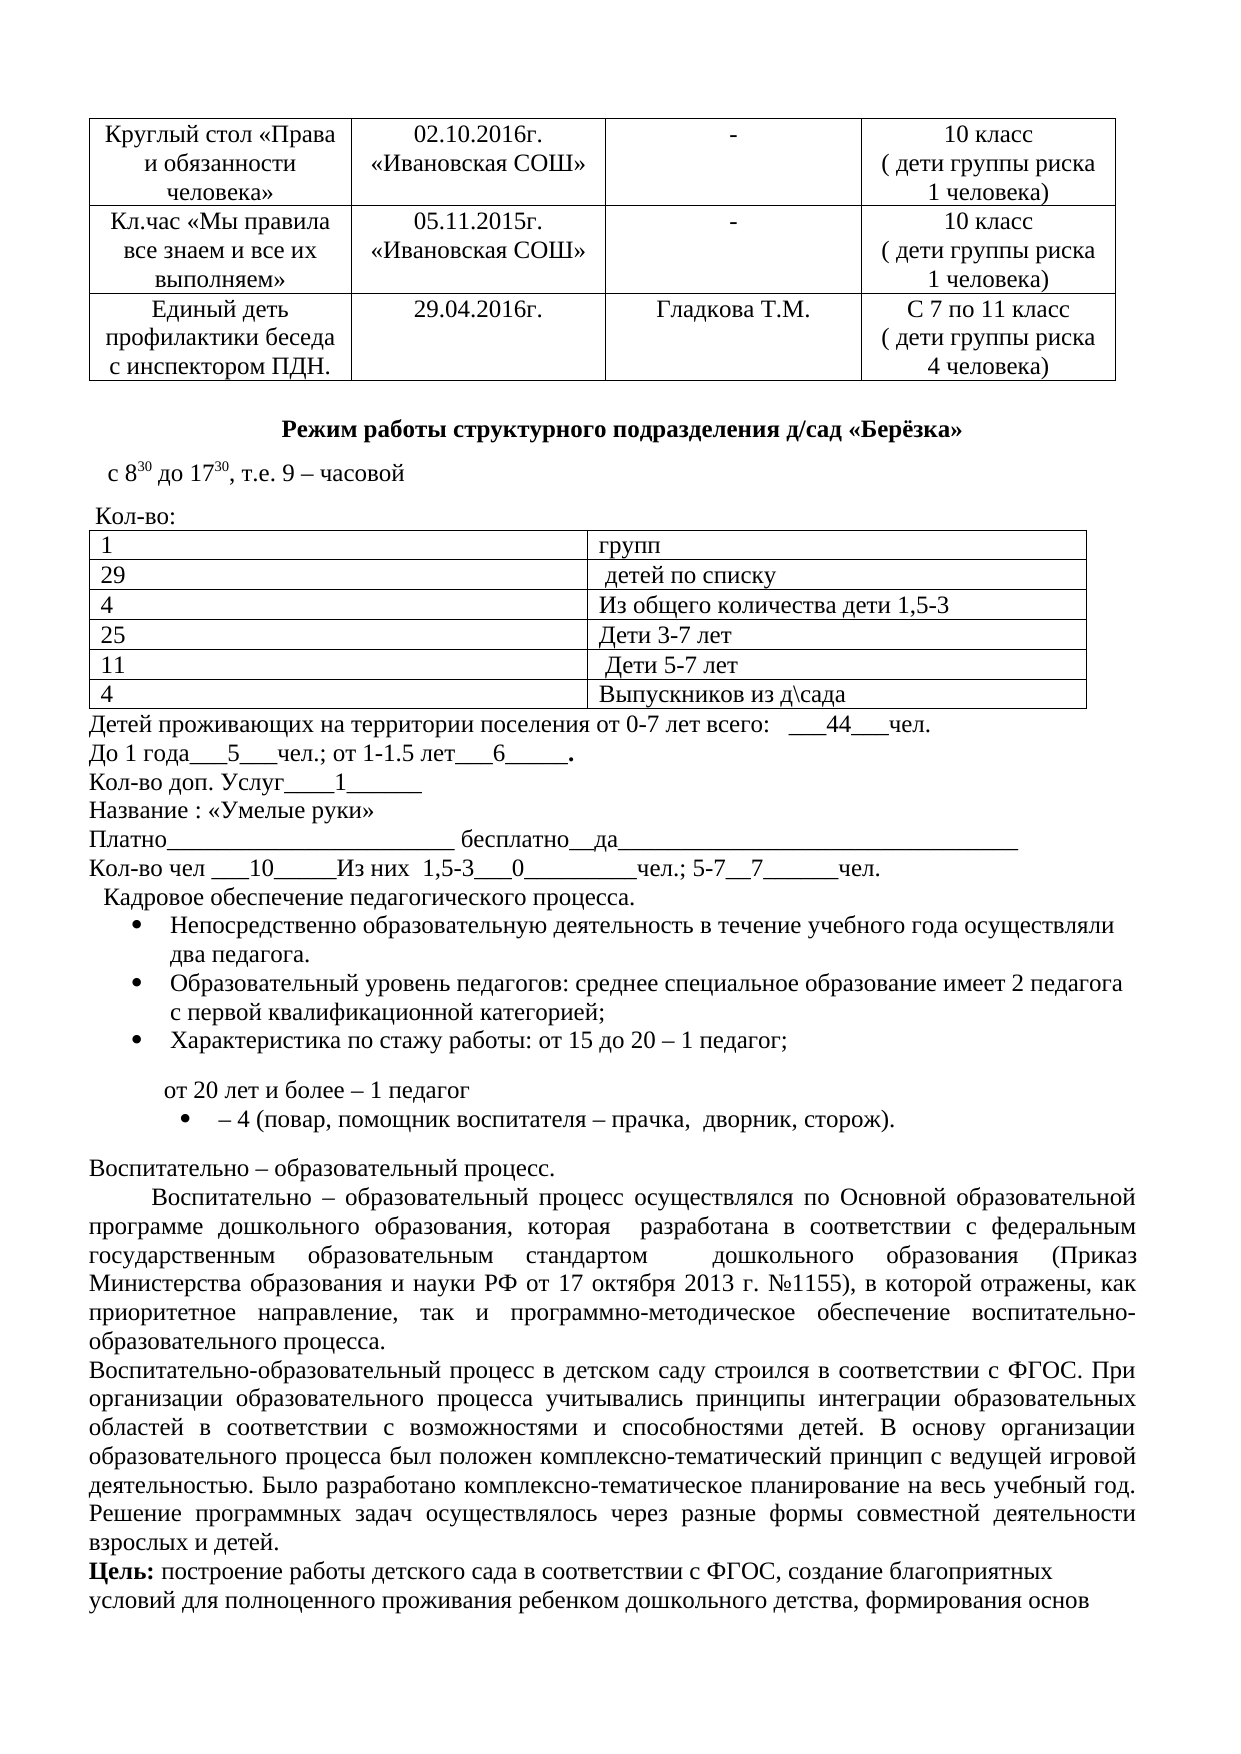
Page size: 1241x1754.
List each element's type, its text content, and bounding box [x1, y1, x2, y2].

text Воспитательно – образовательный процесс. [88, 1153, 1137, 1182]
text Воспитательно – образовательный процесс осуществлялся по Основной образовательной программе дошкольного образования, которая разработана в соответствии с федеральным государственным образовательным стандартом дошкольного образования (Приказ Министерства образования и науки РФ от 17 октября 2013 г. №1155), в которой отражены, как приоритетное направление, так и программно-методическое обеспечение воспитательно-образовательного процесса. [88, 1182, 1137, 1355]
table_cell 10 класс ( дети группы риска 1 человека) [862, 206, 1115, 293]
table_cell 25 [90, 620, 587, 649]
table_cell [90, 206, 351, 293]
table_cell С 7 по 11 класс ( дети группы риска 4 человека) [862, 294, 1115, 380]
table_cell 29 [90, 560, 587, 589]
list – 4 (повар, помощник воспитателя – прачка, дворник, сторож). [181, 1104, 1137, 1133]
table_cell 10 класс ( дети группы риска 1 человека) [862, 119, 1115, 205]
table_cell Из общего количества дети 1,5-3 [588, 590, 1086, 619]
table_cell Гладкова Т.М. [606, 294, 861, 380]
text от 20 лет и более – 1 педагог [88, 1075, 1137, 1104]
table_cell детей по списку [588, 560, 1086, 589]
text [88, 1556, 1137, 1613]
text Кол-во: [88, 501, 1137, 529]
table_cell Дети 3-7 лет [588, 620, 1086, 649]
text Кадровое обеспечение педагогического процесса. [88, 882, 1137, 911]
list Образовательный уровень педагогов: среднее специальное образование имеет 2 педагога с первой квалификационной категорией; [132, 968, 1137, 1026]
list Непосредственно образовательную деятельность в течение учебного года осуществляли два педагога. [132, 911, 1137, 968]
table_cell Единый деть профилактики беседа с инспектором ПДН. [90, 294, 351, 380]
list Характеристика по стажу работы: от 15 до 20 – 1 педагог; [132, 1026, 1137, 1054]
text с 830 до 1730, т.е. 9 – часовой [88, 458, 1137, 486]
table_cell - [606, 119, 861, 205]
table_cell Выпускников из д\сада [588, 680, 1086, 708]
text Кол-во доп. Услуг____1______ [88, 767, 1137, 796]
table_cell 11 [90, 650, 587, 678]
table_header групп [588, 531, 1086, 559]
table_cell 4 [90, 680, 587, 708]
table_header 1 [90, 531, 587, 559]
table_cell 29.04.2016г. [352, 294, 605, 380]
table_cell Круглый стол «Права и обязанности человека» [90, 119, 351, 205]
table_cell 05.11.2015г. «Ивановская СОШ» [352, 206, 605, 293]
text Платно_______________________ бесплатно__да________________________________ [88, 824, 1137, 853]
text До 1 года___5___чел.; от 1-1.5 лет___6_____. [88, 738, 1137, 767]
text Детей проживающих на территории поселения от 0-7 лет всего: ___44___чел. [88, 709, 1137, 738]
text Воспитательно-образовательный процесс в детском саду строился в соответствии с ФГОС. При организации образовательного процесса учитывались принципы интеграции образовательных областей в соответствии с возможностями и способностями детей. В основу организации образовательного процесса был положен комплексно-тематический принцип с ведущей игровой деятельностью. Было разработано комплексно-тематическое планирование на весь учебный год. Решение программных задач осуществлялось через разные формы совместной деятельности взрослых и детей. [88, 1355, 1137, 1556]
table_cell - [606, 206, 861, 293]
text Кол-во чел ___10_____Из них 1,5-3___0_________чел.; 5-7__7______чел. [88, 853, 1137, 882]
table_cell Дети 5-7 лет [588, 650, 1086, 678]
text Название : «Умелые руки» [88, 796, 1137, 824]
text Режим работы структурного подразделения д/сад «Берёзка» [88, 414, 1137, 443]
table_cell 02.10.2016г. «Ивановская СОШ» [352, 119, 605, 205]
table_cell 4 [90, 590, 587, 619]
